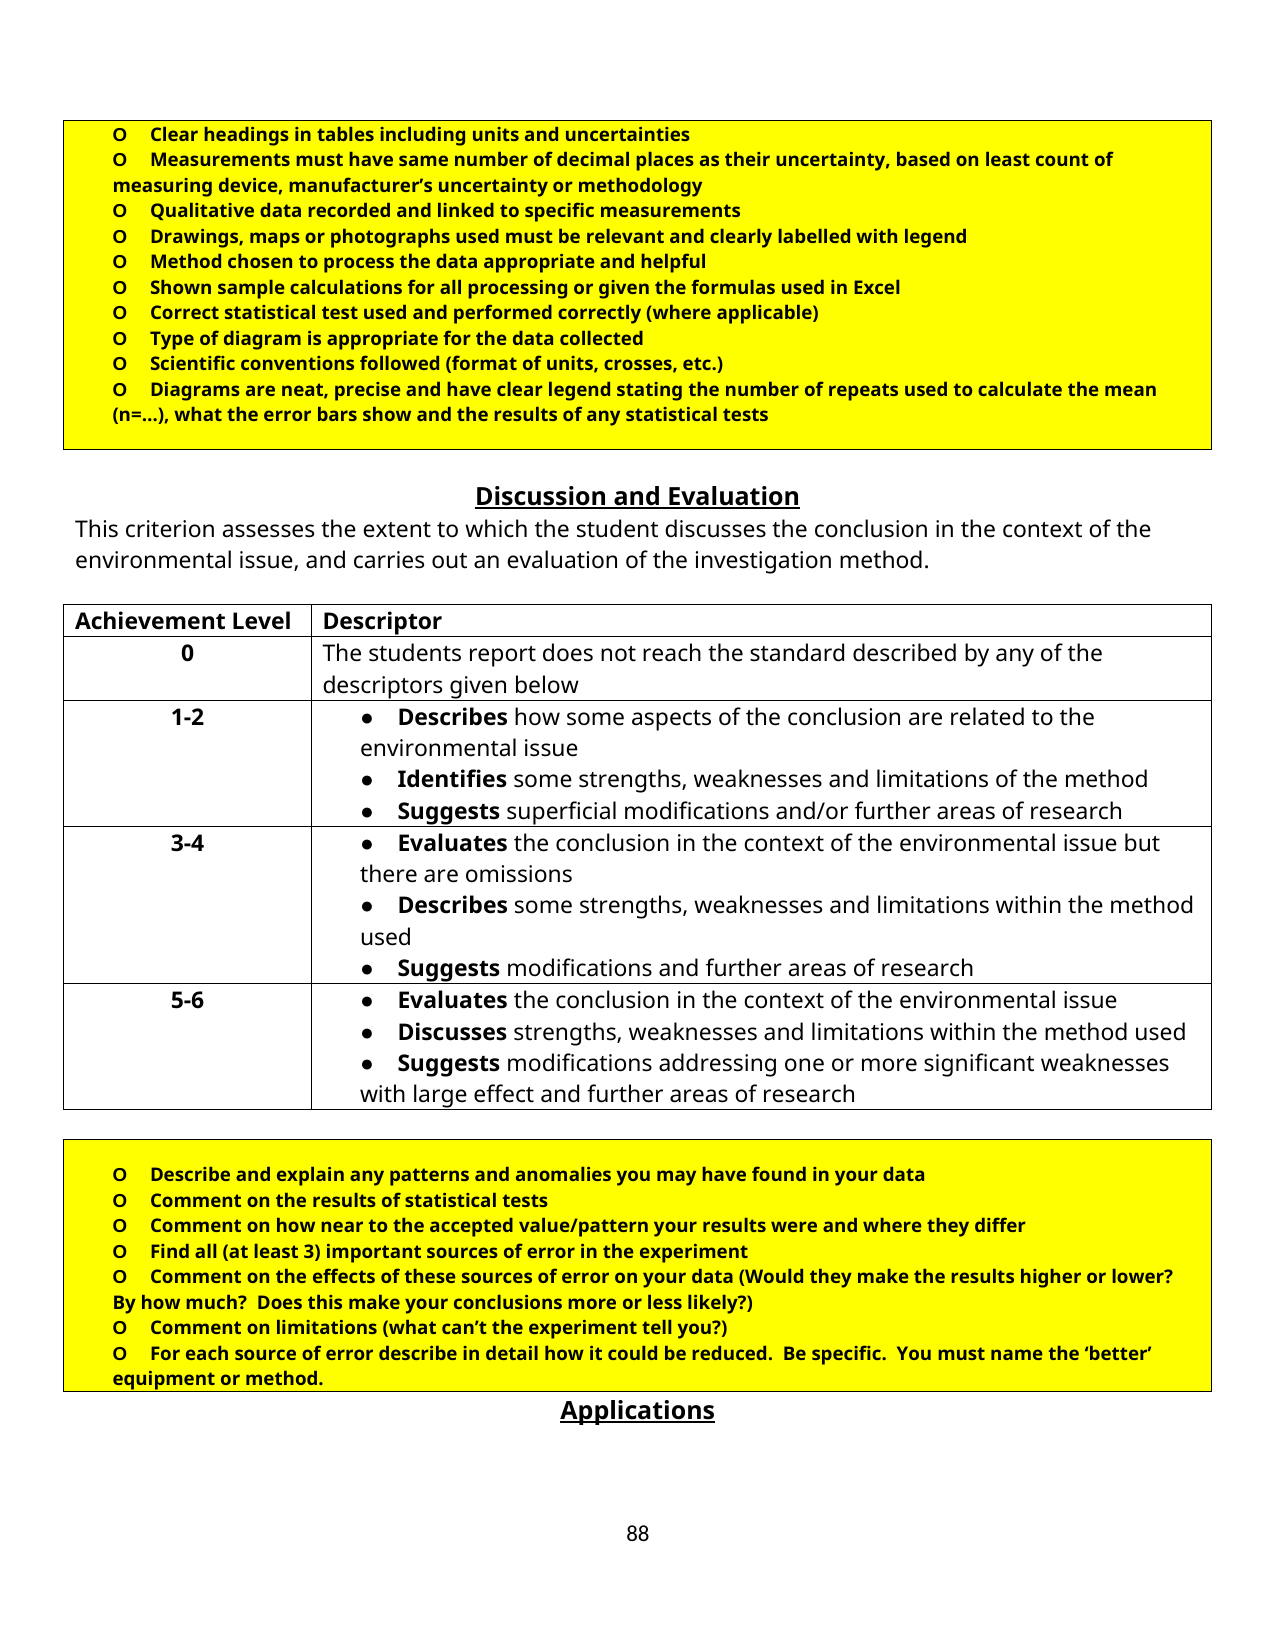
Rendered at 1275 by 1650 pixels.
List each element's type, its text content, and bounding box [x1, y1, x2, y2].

table_header Describe and explain any patterns and anomalies you may have found in your data Comment on the results of statistical tests Comment on how near to the accepted value/pattern your results were and where they differ Find all (at least 3) important sources of error in the experiment Comment on the effects of these sources of error on your data (Would they make the results higher or lower? By how much? Does this make your conclusions more or less likely?) Comment on limitations (what can’t the experiment tell you?) For each source of error describe in detail how it could be reduced. Be specific. You must name the ‘better’ equipment or method. [64, 1140, 1211, 1391]
table_cell The students report does not reach the standard described by any of the descriptors given below [312, 637, 1211, 700]
text Applications [75, 1392, 1200, 1426]
table_header Achievement Level [64, 605, 311, 636]
table_cell 0 [64, 637, 311, 700]
text This criterion assesses the extent to which the student discusses the conclusion in the context of the environmental issue, and carries out an evaluation of the investigation method. [75, 513, 1200, 575]
table_header Descriptor [312, 605, 1211, 636]
table_cell Evaluates the conclusion in the context of the environmental issue but there are omissions Describes some strengths, weaknesses and limitations within the method used Suggests modifications and further areas of research [312, 827, 1211, 983]
table_cell 5-6 [64, 984, 311, 1109]
table_cell 1-2 [64, 701, 311, 826]
table_cell 3-4 [64, 827, 311, 983]
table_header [64, 121, 1211, 449]
table_cell Describes how some aspects of the conclusion are related to the environmental issue Identifies some strengths, weaknesses and limitations of the method Suggests superficial modifications and/or further areas of research [312, 701, 1211, 826]
table_cell Evaluates the conclusion in the context of the environmental issue Discusses strengths, weaknesses and limitations within the method used Suggests modifications addressing one or more significant weaknesses with large effect and further areas of research [312, 984, 1211, 1109]
text Discussion and Evaluation [75, 479, 1200, 513]
